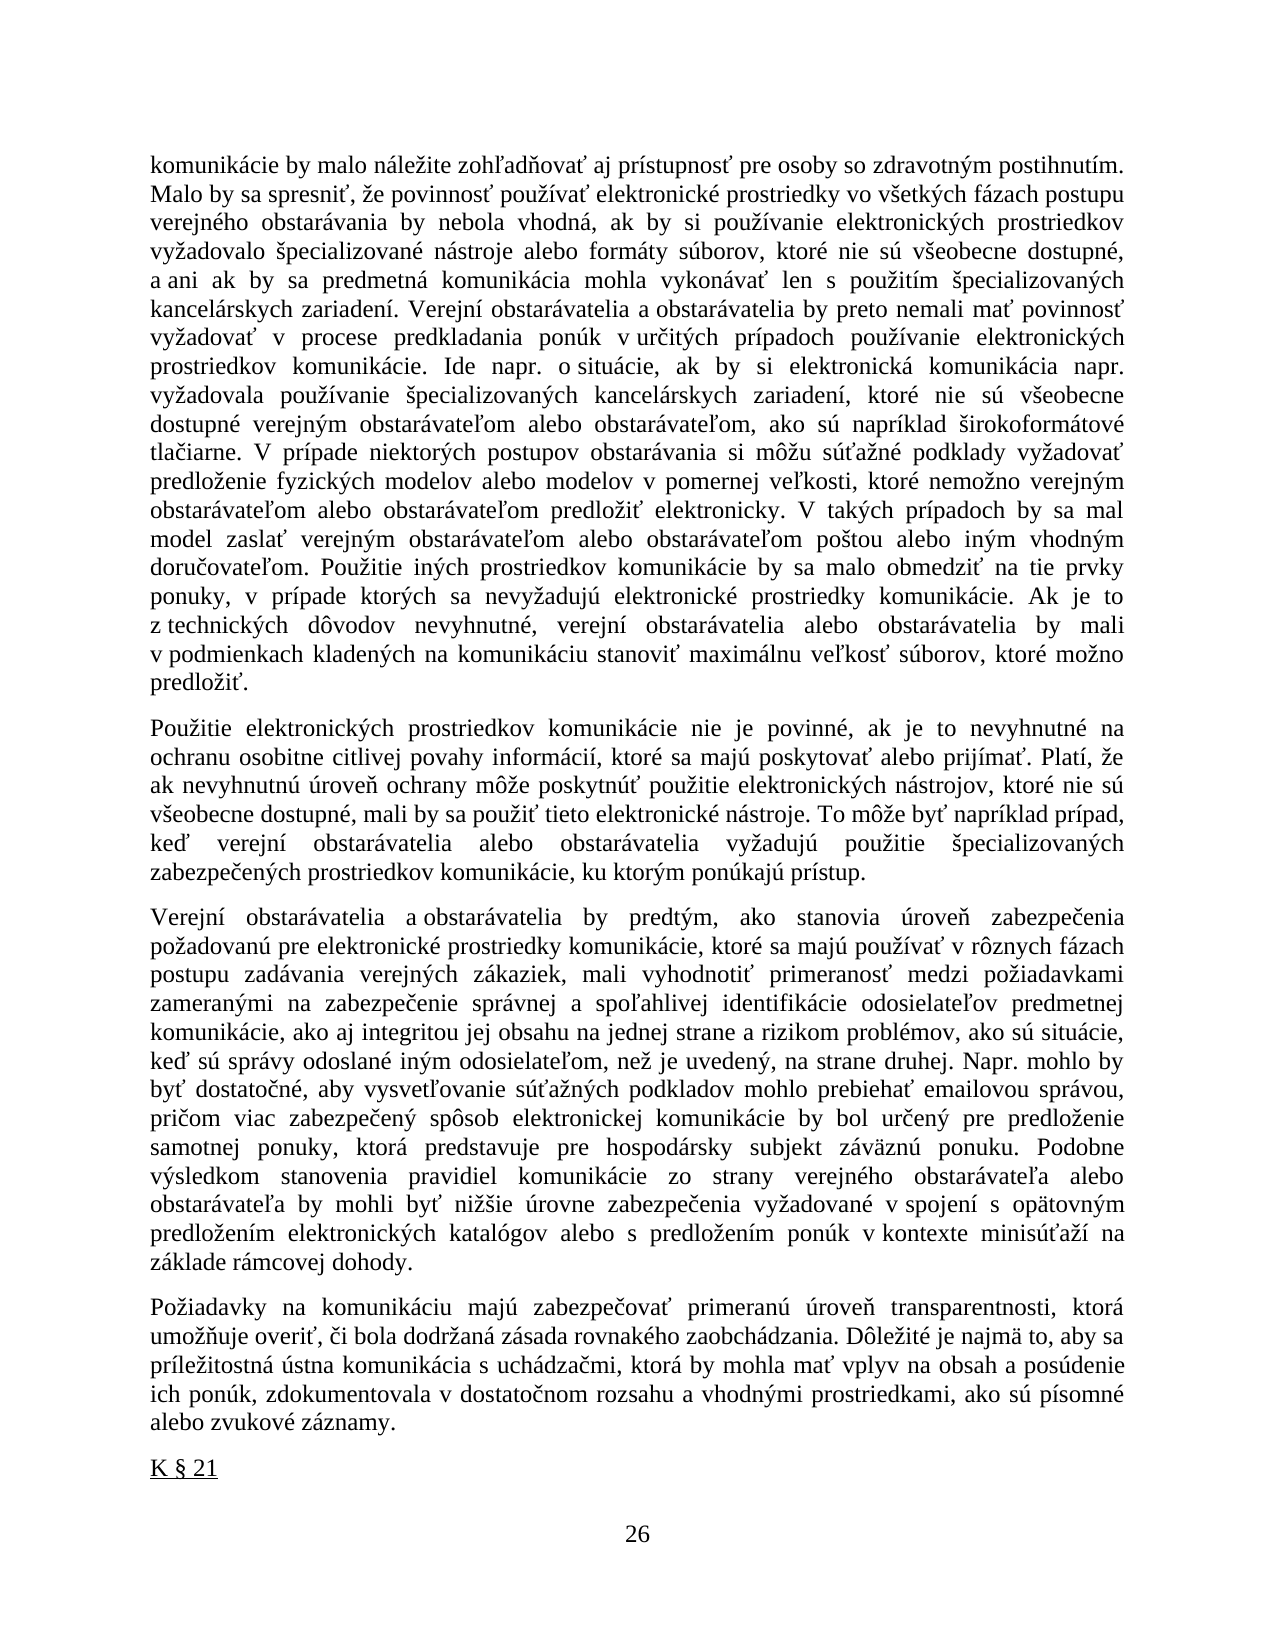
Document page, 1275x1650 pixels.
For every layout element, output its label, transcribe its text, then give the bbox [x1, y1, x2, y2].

text Použitie elektronických prostriedkov komunikácie nie je povinné, ak je to nevyhnutné na ochranu osobitne citlivej povahy informácií, ktoré sa majú poskytovať alebo prijímať. Platí, že ak nevyhnutnú úroveň ochrany môže poskytnúť použitie elektronických nástrojov, ktoré nie sú všeobecne dostupné, mali by sa použiť tieto elektronické nástroje. To môže byť napríklad prípad, keď verejní obstarávatelia alebo obstarávatelia vyžadujú použitie špecializovaných zabezpečených prostriedkov komunikácie, ku ktorým ponúkajú prístup. [150, 713, 1125, 885]
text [150, 150, 1125, 696]
text K § 21 [150, 1453, 1125, 1482]
text Požiadavky na komunikáciu majú zabezpečovať primeranú úroveň transparentnosti, ktorá umožňuje overiť, či bola dodržaná zásada rovnakého zaobchádzania. Dôležité je najmä to, aby sa príležitostná ústna komunikácia s uchádzačmi, ktorá by mohla mať vplyv na obsah a posúdenie ich ponúk, zdokumentovala v dostatočnom rozsahu a vhodnými prostriedkami, ako sú písomné alebo zvukové záznamy. [150, 1292, 1125, 1436]
text Verejní obstarávatelia a obstarávatelia by predtým, ako stanovia úroveň zabezpečenia požadovanú pre elektronické prostriedky komunikácie, ktoré sa majú používať v rôznych fázach postupu zadávania verejných zákaziek, mali vyhodnotiť primeranosť medzi požiadavkami zameranými na zabezpečenie správnej a spoľahlivej identifikácie odosielateľov predmetnej komunikácie, ako aj integritou jej obsahu na jednej strane a rizikom problémov, ako sú situácie, keď sú správy odoslané iným odosielateľom, než je uvedený, na strane druhej. Napr. mohlo by byť dostatočné, aby vysvetľovanie súťažných podkladov mohlo prebiehať emailovou správou, pričom viac zabezpečený spôsob elektronickej komunikácie by bol určený pre predloženie samotnej ponuky, ktorá predstavuje pre hospodársky subjekt záväznú ponuku. Podobne výsledkom stanovenia pravidiel komunikácie zo strany verejného obstarávateľa alebo obstarávateľa by mohli byť nižšie úrovne zabezpečenia vyžadované v spojení s opätovným predložením elektronických katalógov alebo s predložením ponúk v kontexte minisúťaží na základe rámcovej dohody. [150, 902, 1125, 1276]
